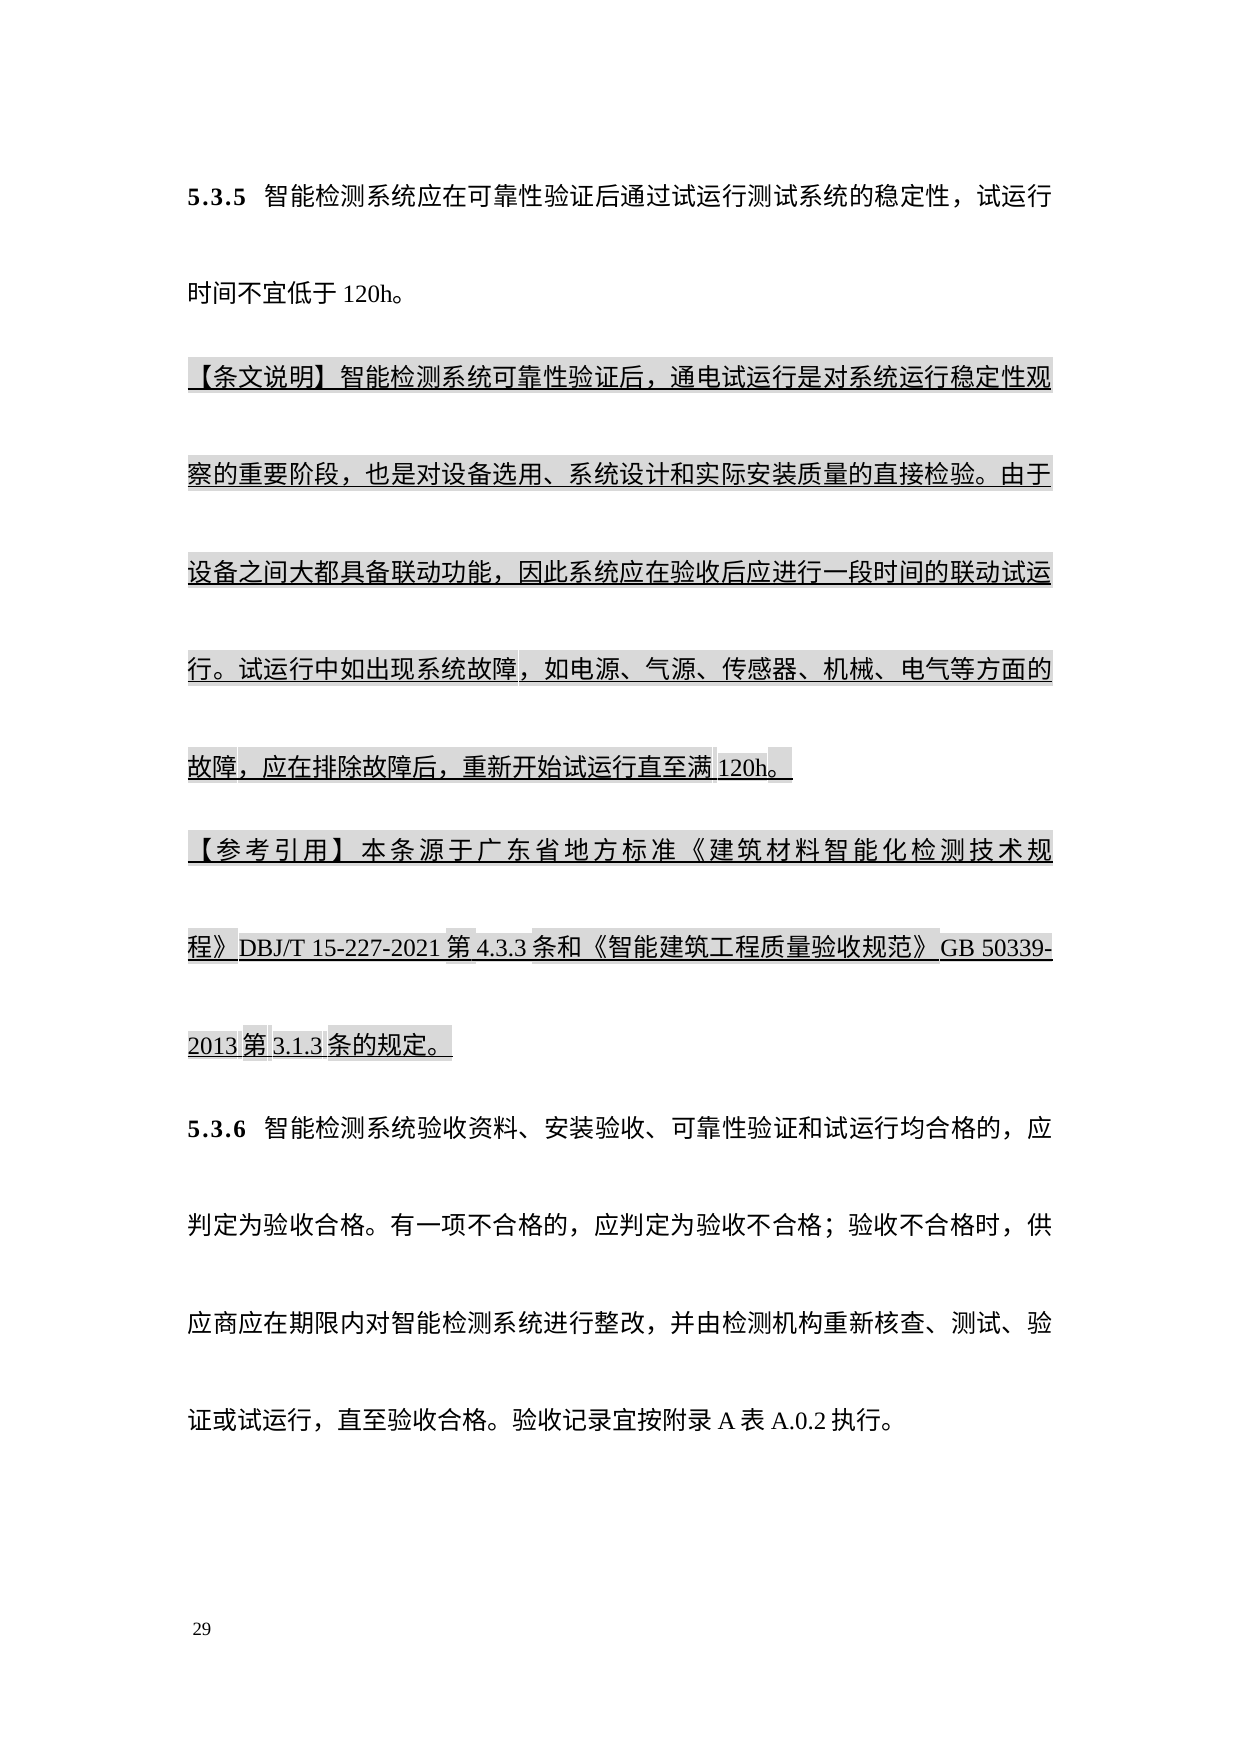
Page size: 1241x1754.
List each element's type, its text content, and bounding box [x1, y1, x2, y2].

text 【条文说明】智能检测系统可靠性验证后，通电试运行是对系统运行稳定性观察的重要阶段，也是对设备选用、系统设计和实际安装质量的直接检验。由于设备之间大都具备联动功能，因此系统应在验收后应进行一段时间的联动试运行。试运行中如出现系统故障，如电源、气源、传感器、机械、电气等方面的故障，应在排除故障后，重新开始试运行直至满120h。 [187, 487, 1053, 583]
text 【参考引用】本条源于广东省地方标准《建筑材料智能化检测技术规程》DBJ/T 15-227-2021第4.3.3条和《智能建筑工程质量验收规范》GB 50339-2013第3.1.3条的规定。 [187, 960, 1053, 1076]
text 【参考引用】本条源于广东省地方标准《建筑材料智能化检测技术规程》DBJ/T 15-227-2021第4.3.3条和《智能建筑工程质量验收规范》GB 50339-2013第3.1.3条的规定。 [187, 816, 1053, 861]
text 【条文说明】智能检测系统可靠性验证后，通电试运行是对系统运行稳定性观察的重要阶段，也是对设备选用、系统设计和实际安装质量的直接检验。由于设备之间大都具备联动功能，因此系统应在验收后应进行一段时间的联动试运行。试运行中如出现系统故障，如电源、气源、传感器、机械、电气等方面的故障，应在排除故障后，重新开始试运行直至满120h。 [187, 682, 1053, 798]
text 【条文说明】智能检测系统可靠性验证后，通电试运行是对系统运行稳定性观察的重要阶段，也是对设备选用、系统设计和实际安装质量的直接检验。由于设备之间大都具备联动功能，因此系统应在验收后应进行一段时间的联动试运行。试运行中如出现系统故障，如电源、气源、传感器、机械、电气等方面的故障，应在排除故障后，重新开始试运行直至满120h。 [187, 343, 1053, 388]
list 智能检测系统应在可靠性验证后通过试运行测试系统的稳定性，试运行时间不宜低于120h。 [187, 162, 1053, 324]
text 【条文说明】智能检测系统可靠性验证后，通电试运行是对系统运行稳定性观察的重要阶段，也是对设备选用、系统设计和实际安装质量的直接检验。由于设备之间大都具备联动功能，因此系统应在验收后应进行一段时间的联动试运行。试运行中如出现系统故障，如电源、气源、传感器、机械、电气等方面的故障，应在排除故障后，重新开始试运行直至满120h。 [187, 389, 1053, 486]
text 【条文说明】智能检测系统可靠性验证后，通电试运行是对系统运行稳定性观察的重要阶段，也是对设备选用、系统设计和实际安装质量的直接检验。由于设备之间大都具备联动功能，因此系统应在验收后应进行一段时间的联动试运行。试运行中如出现系统故障，如电源、气源、传感器、机械、电气等方面的故障，应在排除故障后，重新开始试运行直至满120h。 [187, 584, 1053, 681]
list 智能检测系统验收资料、安装验收、可靠性验证和试运行均合格的，应判定为验收合格。有一项不合格的，应判定为验收不合格；验收不合格时，供应商应在期限内对智能检测系统进行整改，并由检测机构重新核查、测试、验证或试运行，直至验收合格。验收记录宜按附录A表A.0.2执行。 [187, 1094, 1053, 1451]
text 【参考引用】本条源于广东省地方标准《建筑材料智能化检测技术规程》DBJ/T 15-227-2021第4.3.3条和《智能建筑工程质量验收规范》GB 50339-2013第3.1.3条的规定。 [187, 862, 1053, 959]
